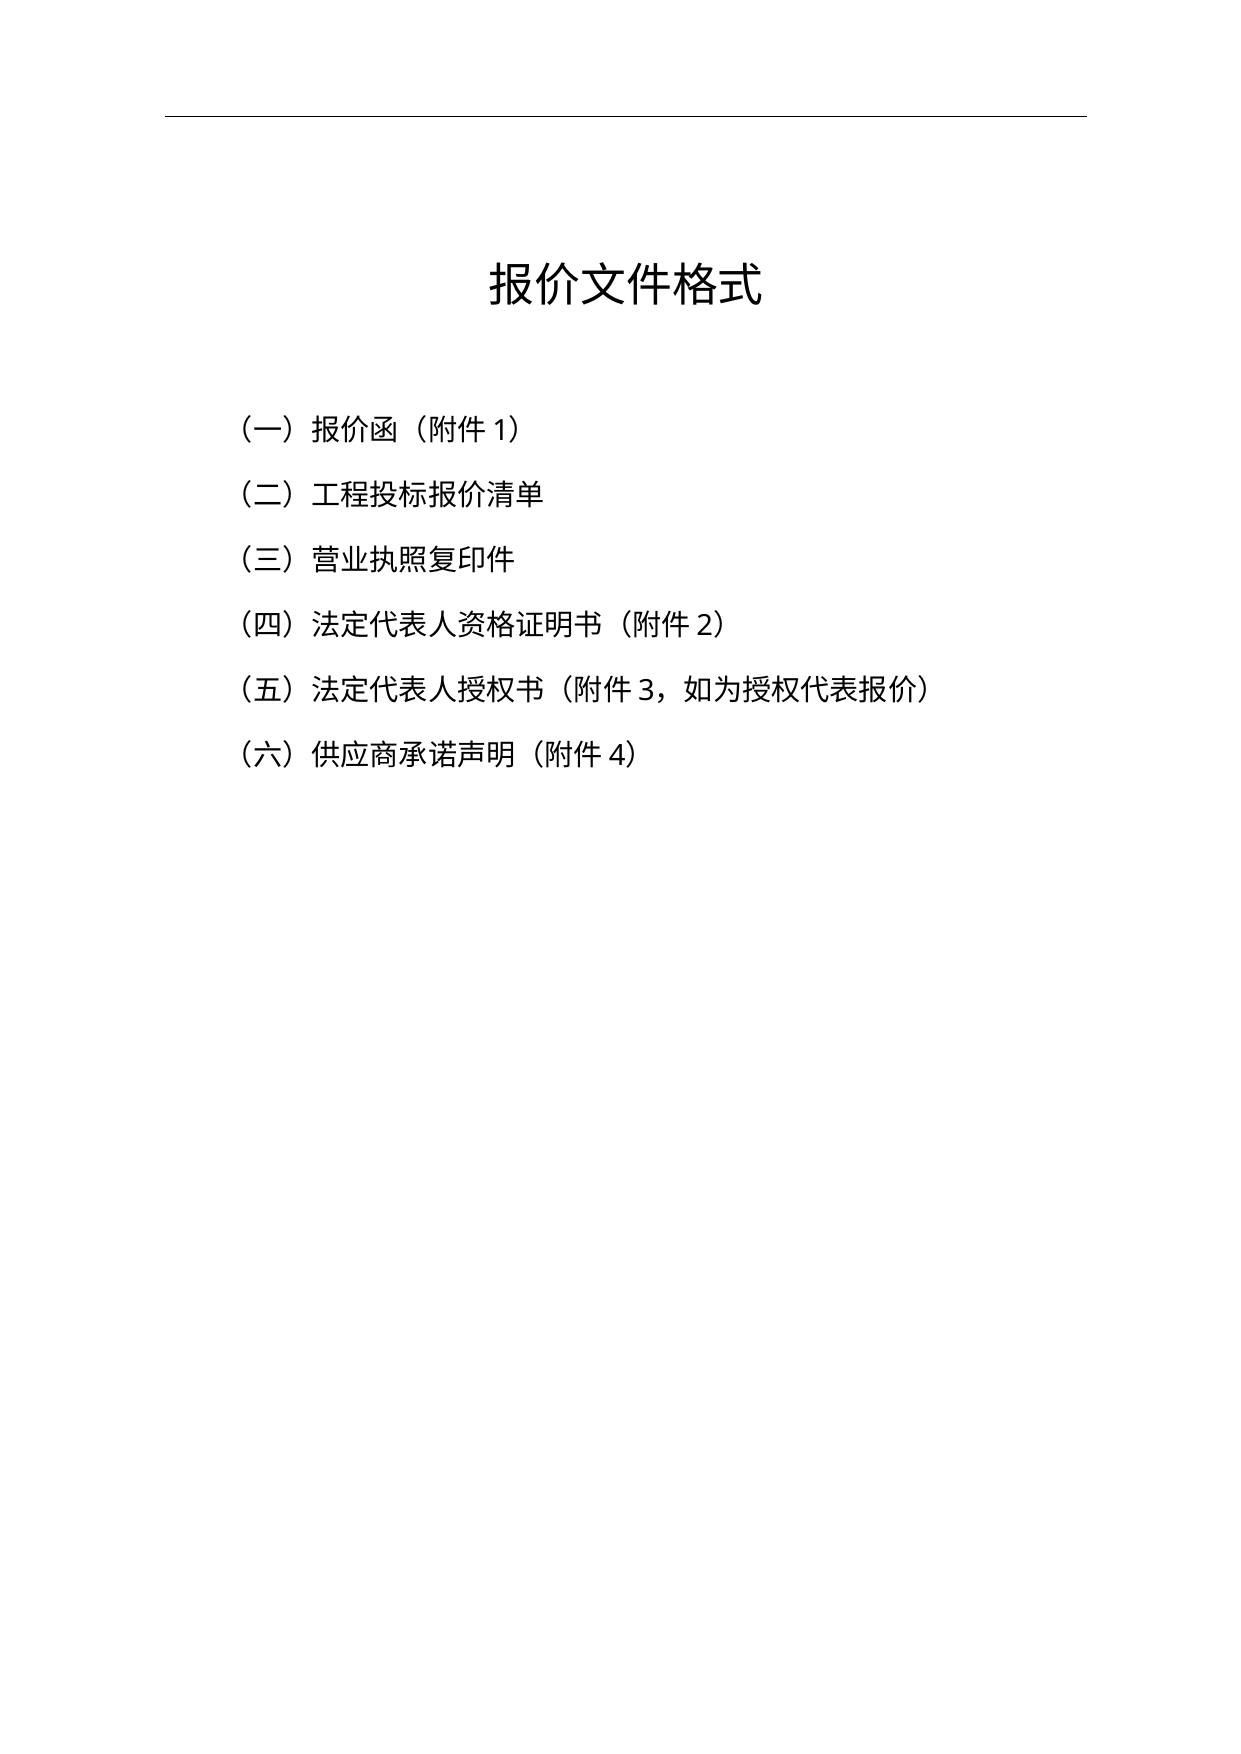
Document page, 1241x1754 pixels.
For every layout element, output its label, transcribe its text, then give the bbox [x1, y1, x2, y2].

text （五）法定代表人授权书（附件3，如为授权代表报价） [165, 655, 1087, 720]
text 报价文件格式 [165, 233, 1087, 330]
text （三）营业执照复印件 [165, 525, 1087, 590]
text （四）法定代表人资格证明书（附件2） [165, 590, 1087, 655]
text （二）工程投标报价清单 [165, 460, 1087, 525]
text （六）供应商承诺声明（附件4） [165, 720, 1087, 785]
text （一）报价函（附件1） [165, 395, 1087, 460]
